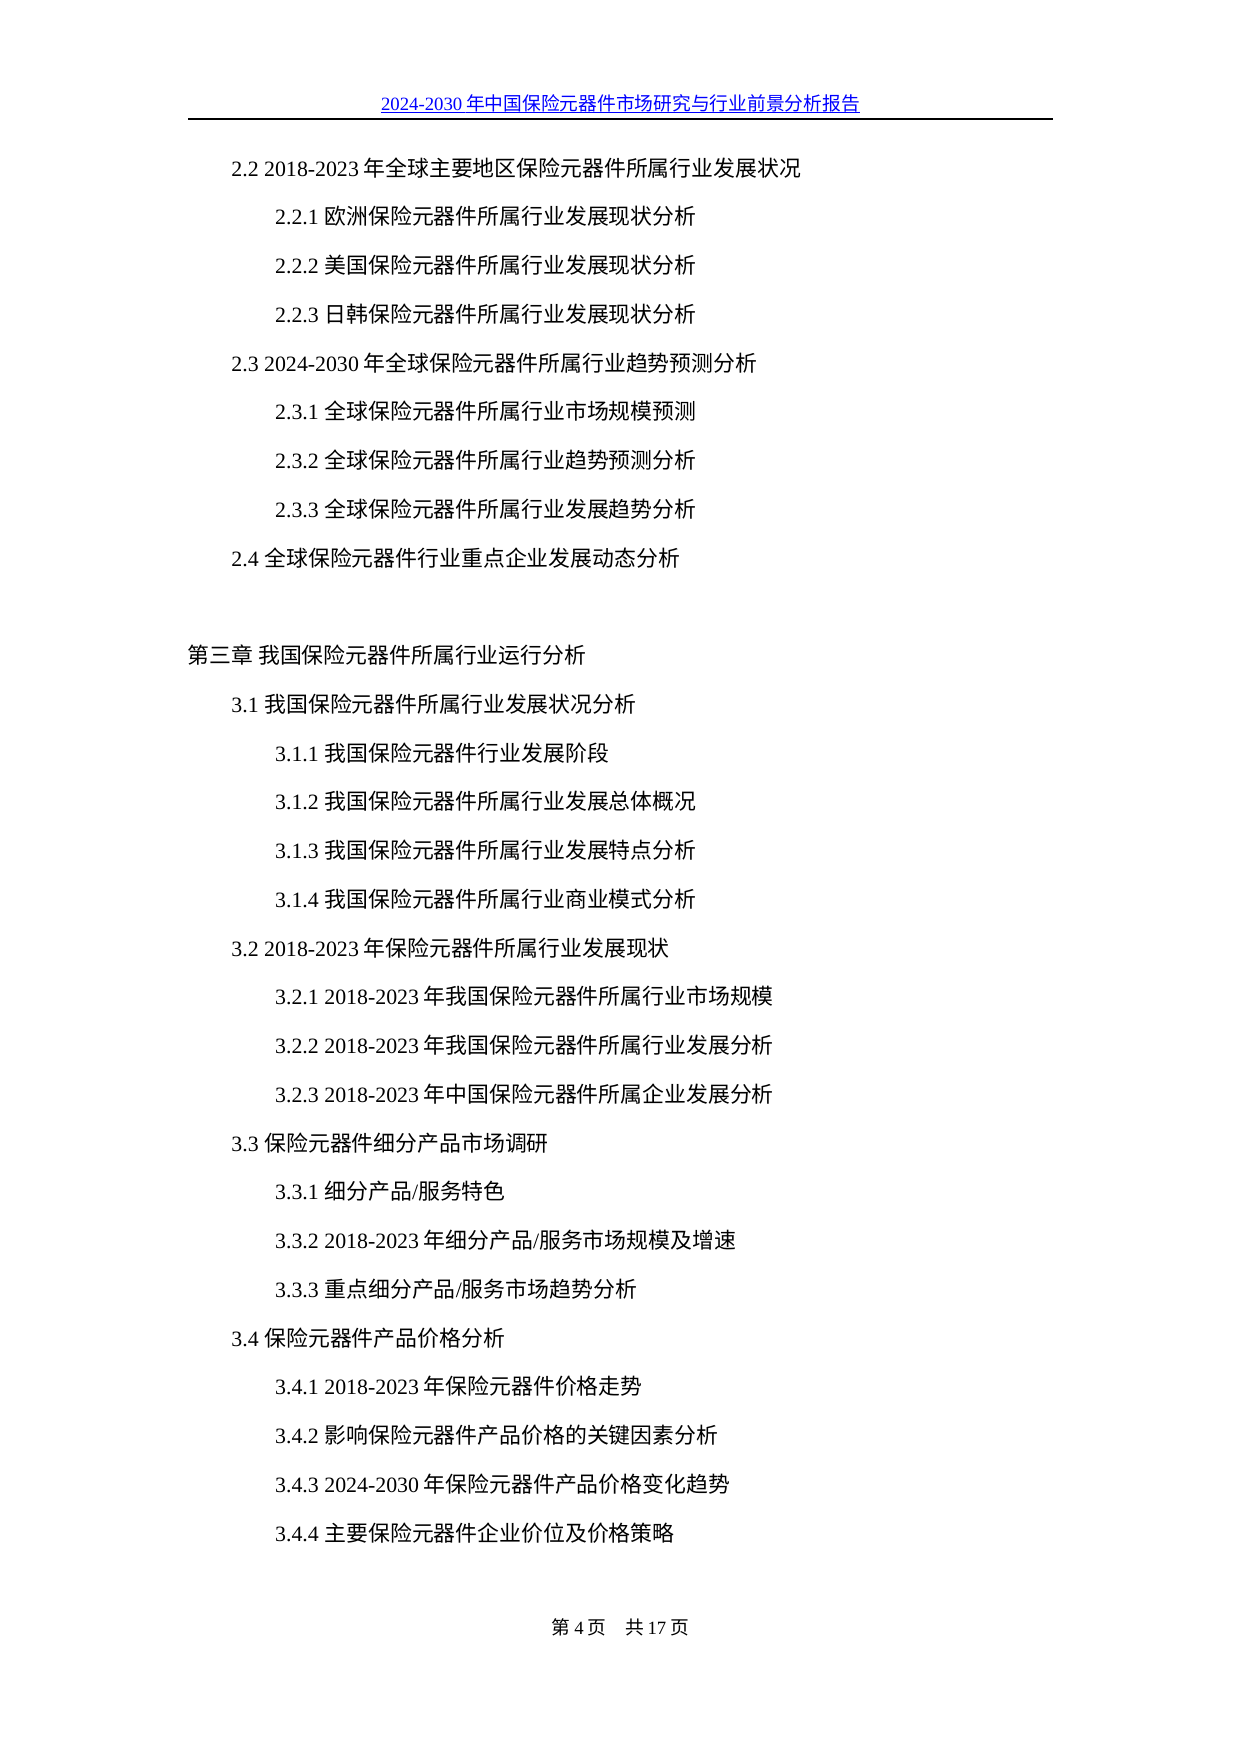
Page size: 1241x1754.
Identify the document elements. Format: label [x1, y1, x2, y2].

text [187, 150, 1053, 1548]
